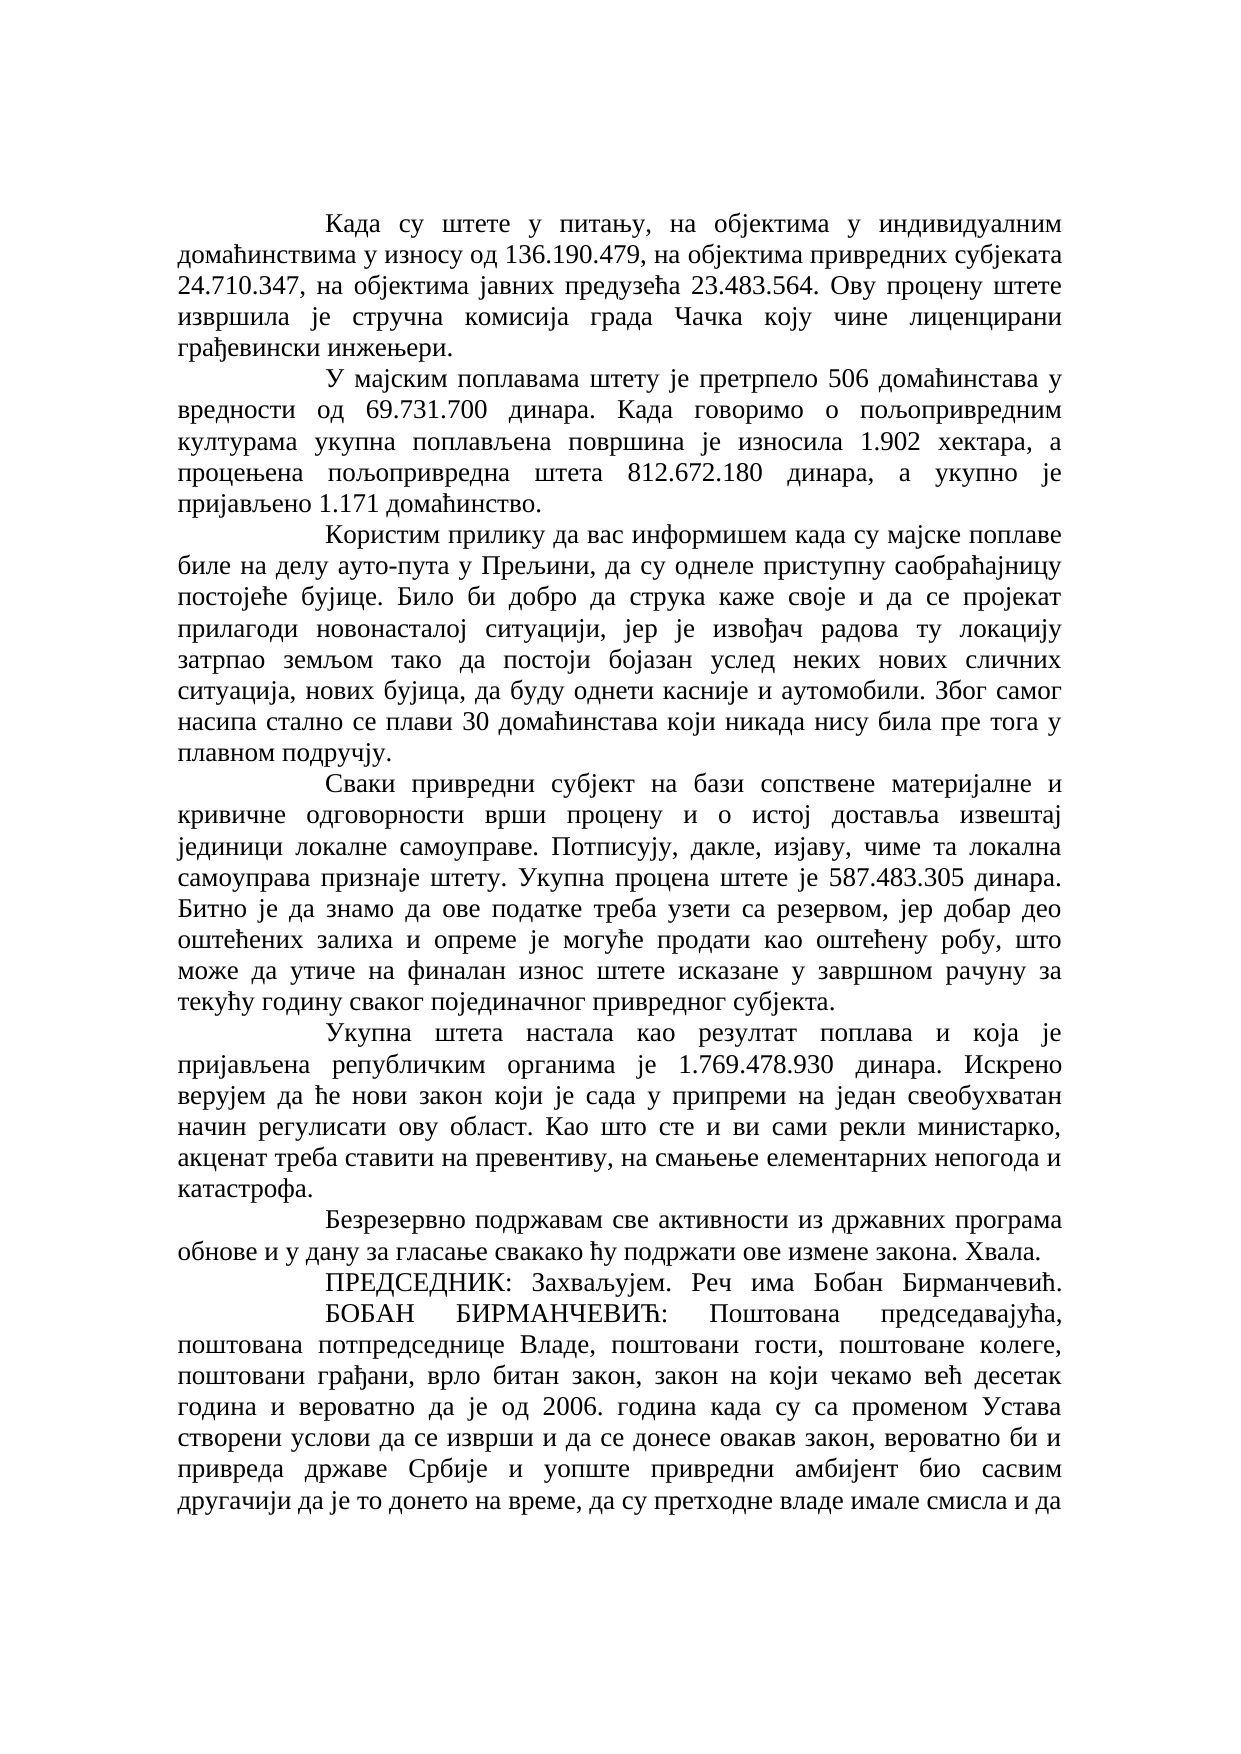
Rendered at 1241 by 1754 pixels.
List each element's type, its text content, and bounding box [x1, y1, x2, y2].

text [177, 1266, 1063, 1515]
text Користим прилику да вас информишем када су мајске поплаве биле на делу ауто-пута у Прељини, да су однеле приступну саобраћајницу постојеће бујице. Било би добро да струка каже своје и да се пројекат прилагоди новонасталој ситуацији, јер је извођач радова ту локацију затрпао земљом тако да постоји бојазан услед неких нових сличних ситуација, нових бујица, да буду однети касније и аутомобили. Због самог насипа стално се плави 30 домаћинстава који никада нису била пре тога у плавном подручју. [177, 518, 1063, 767]
text Безрезервно подржавам све активности из државних програма обнове и у дану за гласање свакако ћу подржати ове измене закона. Хвала. [177, 1203, 1063, 1266]
text Укупна штета настала као резултат поплава и која је пријављена републичким органима је 1.769.478.930 динара. Искрено верујем да ће нови закон који је сада у припреми на један свеобухватан начин регулисати ову област. Као што сте и ви сами рекли министарко, акценат треба ставити на превентиву, на смањење елементарних непогода и катастрофа. [177, 1017, 1063, 1203]
text У мајским поплавама штету је претрпело 506 домаћинстава у вредности од 69.731.700 динара. Када говоримо о пољопривредним културама укупна поплављена површина је износила 1.902 хектара, а процењена пољопривредна штета 812.672.180 динара, а укупно је пријављено 1.171 домаћинство. [177, 362, 1063, 518]
text Сваки привредни субјект на бази сопствене материјалне и кривичне одговорности врши процену и о истој доставља извештај јединици локалне самоуправе. Потписују, дакле, изјаву, чиме та локална самоуправа признаје штету. Укупна процена штете је 587.483.305 динара. Битно је да знамо да ове податке треба узети са резервом, јер добар део оштећених залиха и опреме је могуће продати као оштећену робу, што може да утиче на финалан износ штете исказане у завршном рачуну за текућу годину сваког појединачног привредног субјекта. [177, 767, 1063, 1017]
text Када су штете у питању, на објектима у индивидуалним домаћинствима у износу од 136.190.479, на објектима привредних субјеката 24.710.347, на објектима јавних предузећа 23.483.564. Ову процену штете извршила је стручна комисија града Чачка коју чине лиценцирани грађевински инжењери. [177, 207, 1063, 362]
